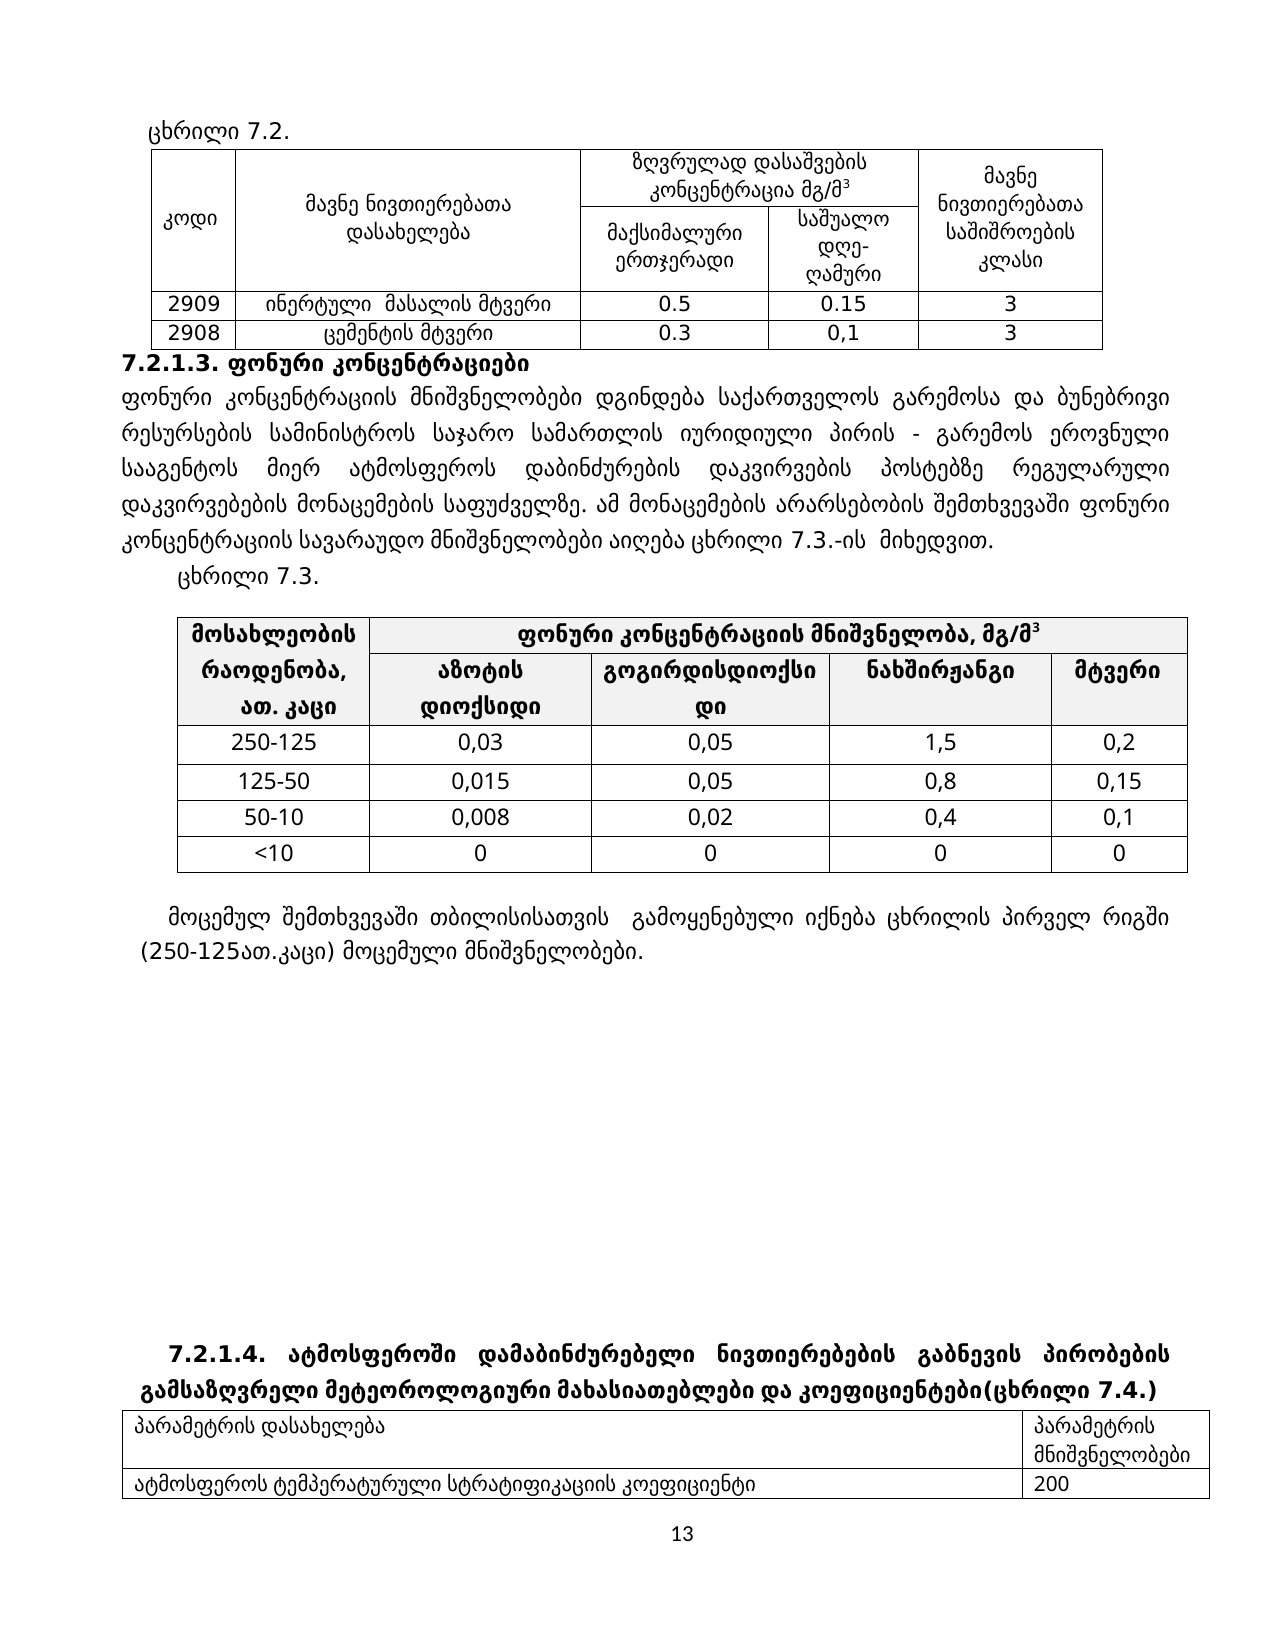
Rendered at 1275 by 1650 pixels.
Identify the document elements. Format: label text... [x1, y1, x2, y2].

table_cell გოგირდისდიოქსიდი [592, 654, 829, 725]
text ცხრილი 7.2. [112, 118, 1161, 145]
table_cell 0,015 [370, 765, 591, 800]
table_cell 0.15 [769, 292, 918, 320]
text ცხრილი 7.3. [177, 560, 1186, 591]
table_cell საშუალო დღე-ღამური [769, 207, 918, 291]
text 7.2.1.4. ატმოსფეროში დამაბინძურებელი ნივთიერებების გაბნევის პირობების გამსაზღვრელი მეტეოროლოგიური მახასიათებლები და კოეფიციენტები(ცხრილი 7.4.) [140, 1338, 1171, 1406]
table_header პარამეტრის მნიშვნელობები [1023, 1411, 1209, 1468]
table_cell 1,5 [830, 726, 1051, 763]
text მოცემულ შემთხვევაში თბილისისათვის გამოყენებული იქნება ცხრილის პირველ რიგში (250-125ათ.კაცი) მოცემული მნიშვნელობები. [140, 904, 1171, 966]
table_cell 0 [370, 837, 591, 872]
table_cell 50-10 [178, 801, 369, 836]
table_cell 0,2 [1052, 726, 1187, 763]
table_header მავნე ნივთიერებათა დასახელება [236, 150, 580, 291]
table_cell 0,03 [370, 726, 591, 763]
table_cell 0,15 [1052, 765, 1187, 800]
table_cell ატმოსფეროს ტემპერატურული სტრატიფიკაციის კოეფიციენტი [123, 1469, 1022, 1498]
table_header ფონური კონცენტრაციის მნიშვნელობა, მგ/მ3 [370, 618, 1187, 653]
table_cell 0,8 [830, 765, 1051, 800]
table_header პარამეტრის დასახელება [123, 1411, 1022, 1468]
table_cell 0,4 [830, 801, 1051, 836]
table_cell 0,008 [370, 801, 591, 836]
table_cell 200 [1023, 1469, 1209, 1498]
table_cell 0 [592, 837, 829, 872]
table_cell 0.3 [581, 321, 768, 349]
table_cell ინერტული მასალის მტვერი [236, 292, 580, 320]
table_cell 0,02 [592, 801, 829, 836]
text ფონური კონცენტრაციის მნიშვნელობები დგინდება საქართველოს გარემოსა და ბუნებრივი რესურსების სამინისტროს საჯარო სამართლის იურიდიული პირის - გარემოს ეროვნული სააგენტოს მიერ ატმოსფეროს დაბინძურების დაკვირვების პოსტებზე რეგულარული დაკვირვებების მონაცემების საფუძველზე. ამ მონაცემების არარსებობის შემთხვევაში ფონური კონცენტრაციის სავარაუდო მნიშვნელობები აიღება ცხრილი 7.3.-ის მიხედვით. [121, 381, 1171, 556]
table_cell 2908 [152, 321, 235, 349]
table_cell ცემენტის მტვერი [236, 321, 580, 349]
table_cell 125-50 [178, 765, 369, 800]
table_cell 2909 [152, 292, 235, 320]
table_cell 3 [919, 292, 1102, 320]
table_header ზღვრულად დასაშვების კონცენტრაცია მგ/მ3 [581, 150, 918, 206]
table_cell 0 [1052, 837, 1187, 872]
table_cell 0 [830, 837, 1051, 872]
table_cell აზოტის დიოქსიდი [370, 654, 591, 725]
table_header მავნე ნივთიერებათა საშიშროების კლასი [919, 150, 1102, 291]
table_cell 0,05 [592, 765, 829, 800]
table_cell <10 [178, 837, 369, 872]
table_cell 0.5 [581, 292, 768, 320]
table_header კოდი [152, 150, 235, 291]
table_cell ნახშირჟანგი [830, 654, 1051, 725]
table_cell მტვერი [1052, 654, 1187, 725]
table_cell 0,05 [592, 726, 829, 763]
table_header მოსახლეობის რაოდენობა, ათ. კაცი [178, 618, 369, 725]
table_cell 0,1 [769, 321, 918, 349]
text 7.2.1.3. ფონური კონცენტრაციები [121, 350, 1171, 377]
table_cell მაქსიმალური ერთჯერადი [581, 207, 768, 291]
table_cell 0,1 [1052, 801, 1187, 836]
table_cell 3 [919, 321, 1102, 349]
table_cell 250-125 [178, 726, 369, 763]
